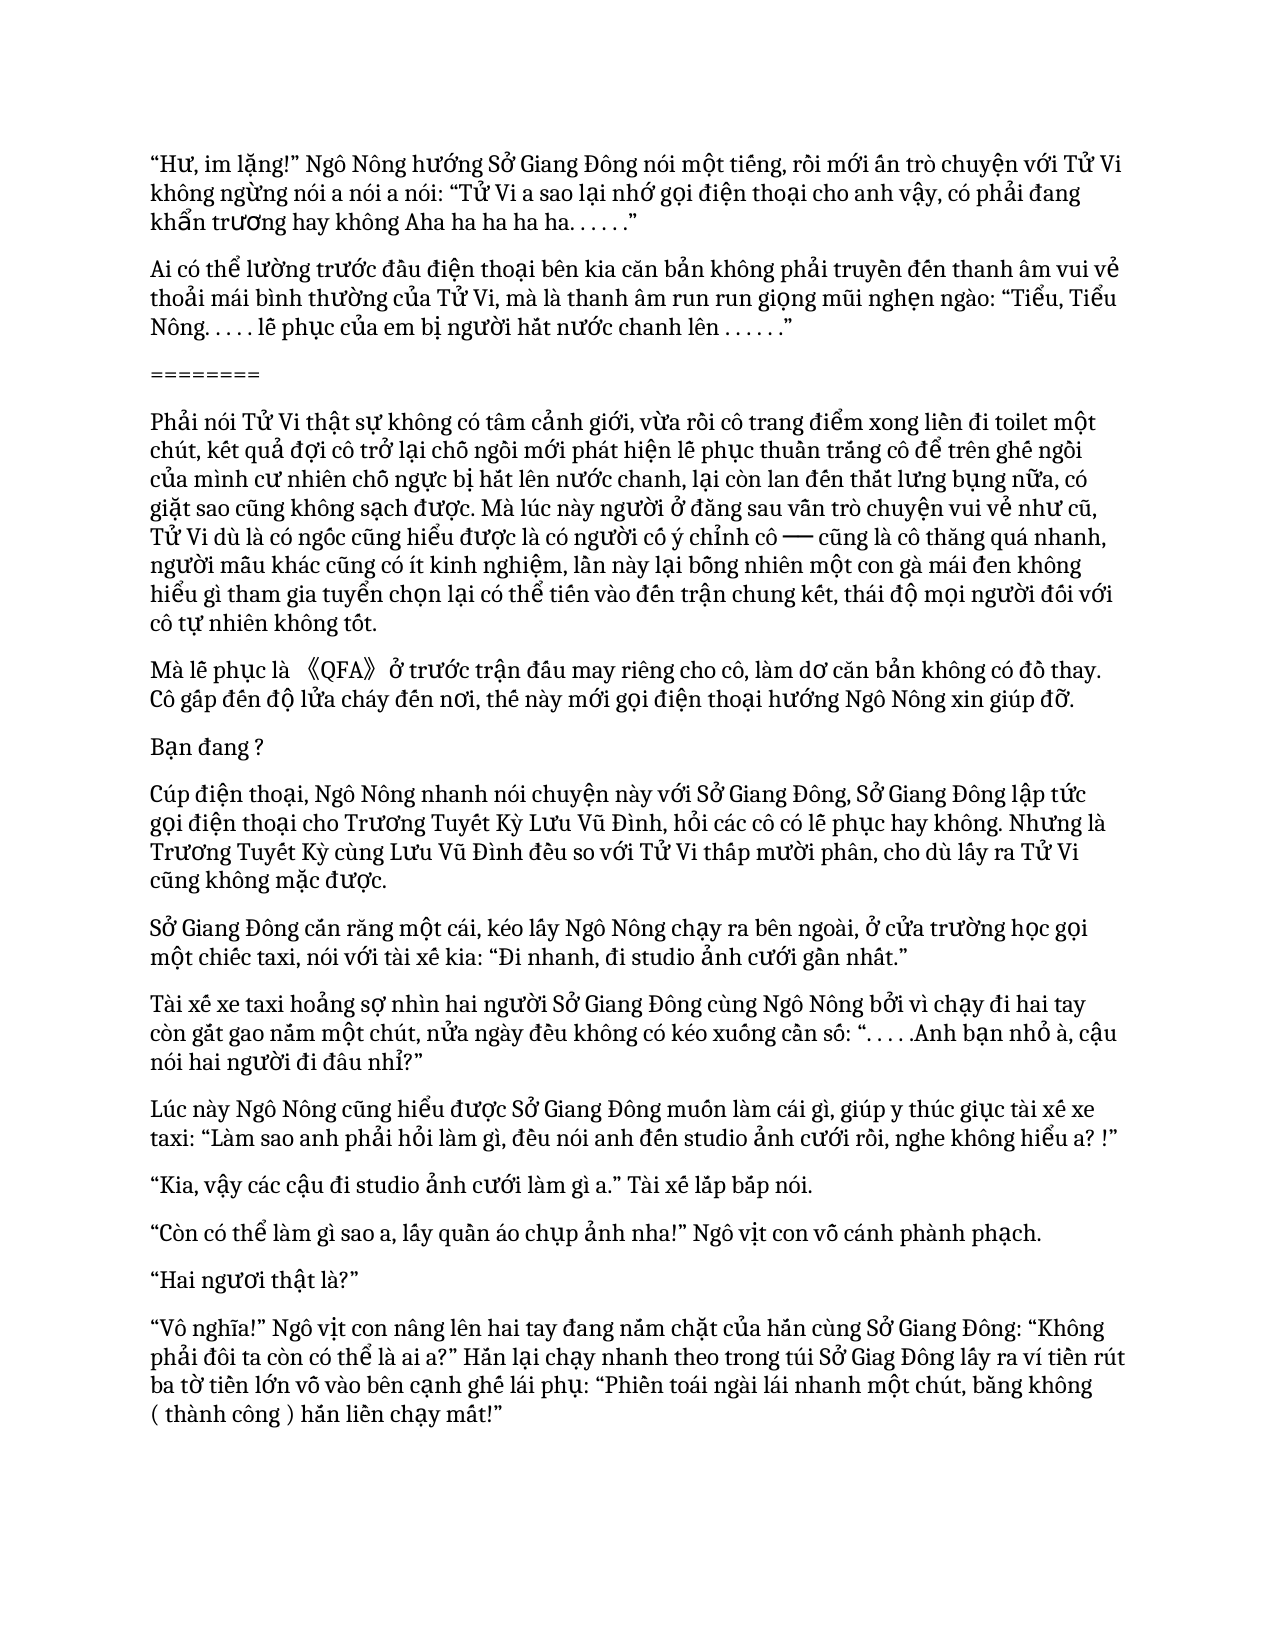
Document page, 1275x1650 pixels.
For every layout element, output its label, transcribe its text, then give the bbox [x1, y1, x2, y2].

text Lúc này Ngô Nông cũng hiểu được Sở Giang Đông muốn làm cái gì, giúp y thúc giục tài xế xe taxi: “Làm sao anh phải hỏi làm gì, đều nói anh đến studio ảnh cưới rồi, nghe không hiểu a? !” [150, 1095, 1125, 1152]
text ======== [150, 360, 1125, 389]
text “Hai ngươi thật là?” [150, 1266, 1125, 1295]
text Mà lễ phục là 《QFA》ở trước trận đấu may riêng cho cô, làm dơ căn bản không có đồ thay. Cô gấp đến độ lửa cháy đến nơi, thế này mới gọi điện thoại hướng Ngô Nông xin giúp đỡ. [150, 656, 1125, 714]
text “Hư, im lặng!” Ngô Nông hướng Sở Giang Đông nói một tiếng, rồi mới ấn trò chuyện với Tử Vi không ngừng nói a nói a nói: “Tử Vi a sao lại nhớ gọi điện thoại cho anh vậy, có phải đang khẩn trương hay không Aha ha ha ha ha. . . . . .” [150, 150, 1125, 236]
text Cúp điện thoại, Ngô Nông nhanh nói chuyện này với Sở Giang Đông, Sở Giang Đông lập tức gọi điện thoại cho Trương Tuyết Kỳ Lưu Vũ Đình, hỏi các cô có lễ phục hay không. Nhưng là Trương Tuyết Kỳ cùng Lưu Vũ Đình đều so với Tử Vi thấp mười phân, cho dù lấy ra Tử Vi cũng không mặc được. [150, 780, 1125, 895]
text Ai có thể lường trước đầu điện thoại bên kia căn bản không phải truyền đến thanh âm vui vẻ thoải mái bình thường của Tử Vi, mà là thanh âm run run giọng mũi nghẹn ngào: “Tiểu, Tiểu Nông. . . . . lễ phục của em bị người hắt nước chanh lên . . . . . .” [150, 255, 1125, 341]
text “Vô nghĩa!” Ngô vịt con nâng lên hai tay đang nắm chặt của hắn cùng Sở Giang Đông: “Không phải đôi ta còn có thể là ai a?” Hắn lại chạy nhanh theo trong túi Sở Giag Đông lấy ra ví tiền rút ba tờ tiền lớn vỗ vào bên cạnh ghế lái phụ: “Phiền toái ngài lái nhanh một chút, bằng không ( thành công ) hắn liền chạy mất!” [150, 1314, 1125, 1429]
text “Kia, vậy các cậu đi studio ảnh cưới làm gì a.” Tài xế lắp bắp nói. [150, 1171, 1125, 1200]
text Sở Giang Đông cắn răng một cái, kéo lấy Ngô Nông chạy ra bên ngoài, ở cửa trường học gọi một chiếc taxi, nói với tài xế kia: “Đi nhanh, đi studio ảnh cưới gần nhất.” [150, 914, 1125, 971]
text Phải nói Tử Vi thật sự không có tâm cảnh giới, vừa rồi cô trang điểm xong liền đi toilet một chút, kết quả đợi cô trở lại chỗ ngồi mới phát hiện lễ phục thuần trắng cô để trên ghế ngồi của mình cư nhiên chỗ ngực bị hắt lên nước chanh, lại còn lan đến thắt lưng bụng nữa, có giặt sao cũng không sạch được. Mà lúc này người ở đằng sau vẫn trò chuyện vui vẻ như cũ, Tử Vi dù là có ngốc cũng hiểu được là có người cố ý chỉnh cô ── cũng là cô thăng quá nhanh, người mẫu khác cũng có ít kinh nghiệm, lần này lại bỗng nhiên một con gà mái đen không hiểu gì tham gia tuyển chọn lại có thể tiến vào đến trận chung kết, thái độ mọi người đối với cô tự nhiên không tốt. [150, 407, 1125, 637]
text Tài xế xe taxi hoảng sợ nhìn hai người Sở Giang Đông cùng Ngô Nông bởi vì chạy đi hai tay còn gắt gao nắm một chút, nửa ngày đều không có kéo xuống cần số: “. . . . .Anh bạn nhỏ à, cậu nói hai người đi đâu nhỉ?” [150, 990, 1125, 1076]
text “Còn có thể làm gì sao a, lấy quần áo chụp ảnh nha!” Ngô vịt con vỗ cánh phành phạch. [150, 1219, 1125, 1247]
text Bạn đang ? [150, 732, 1125, 761]
